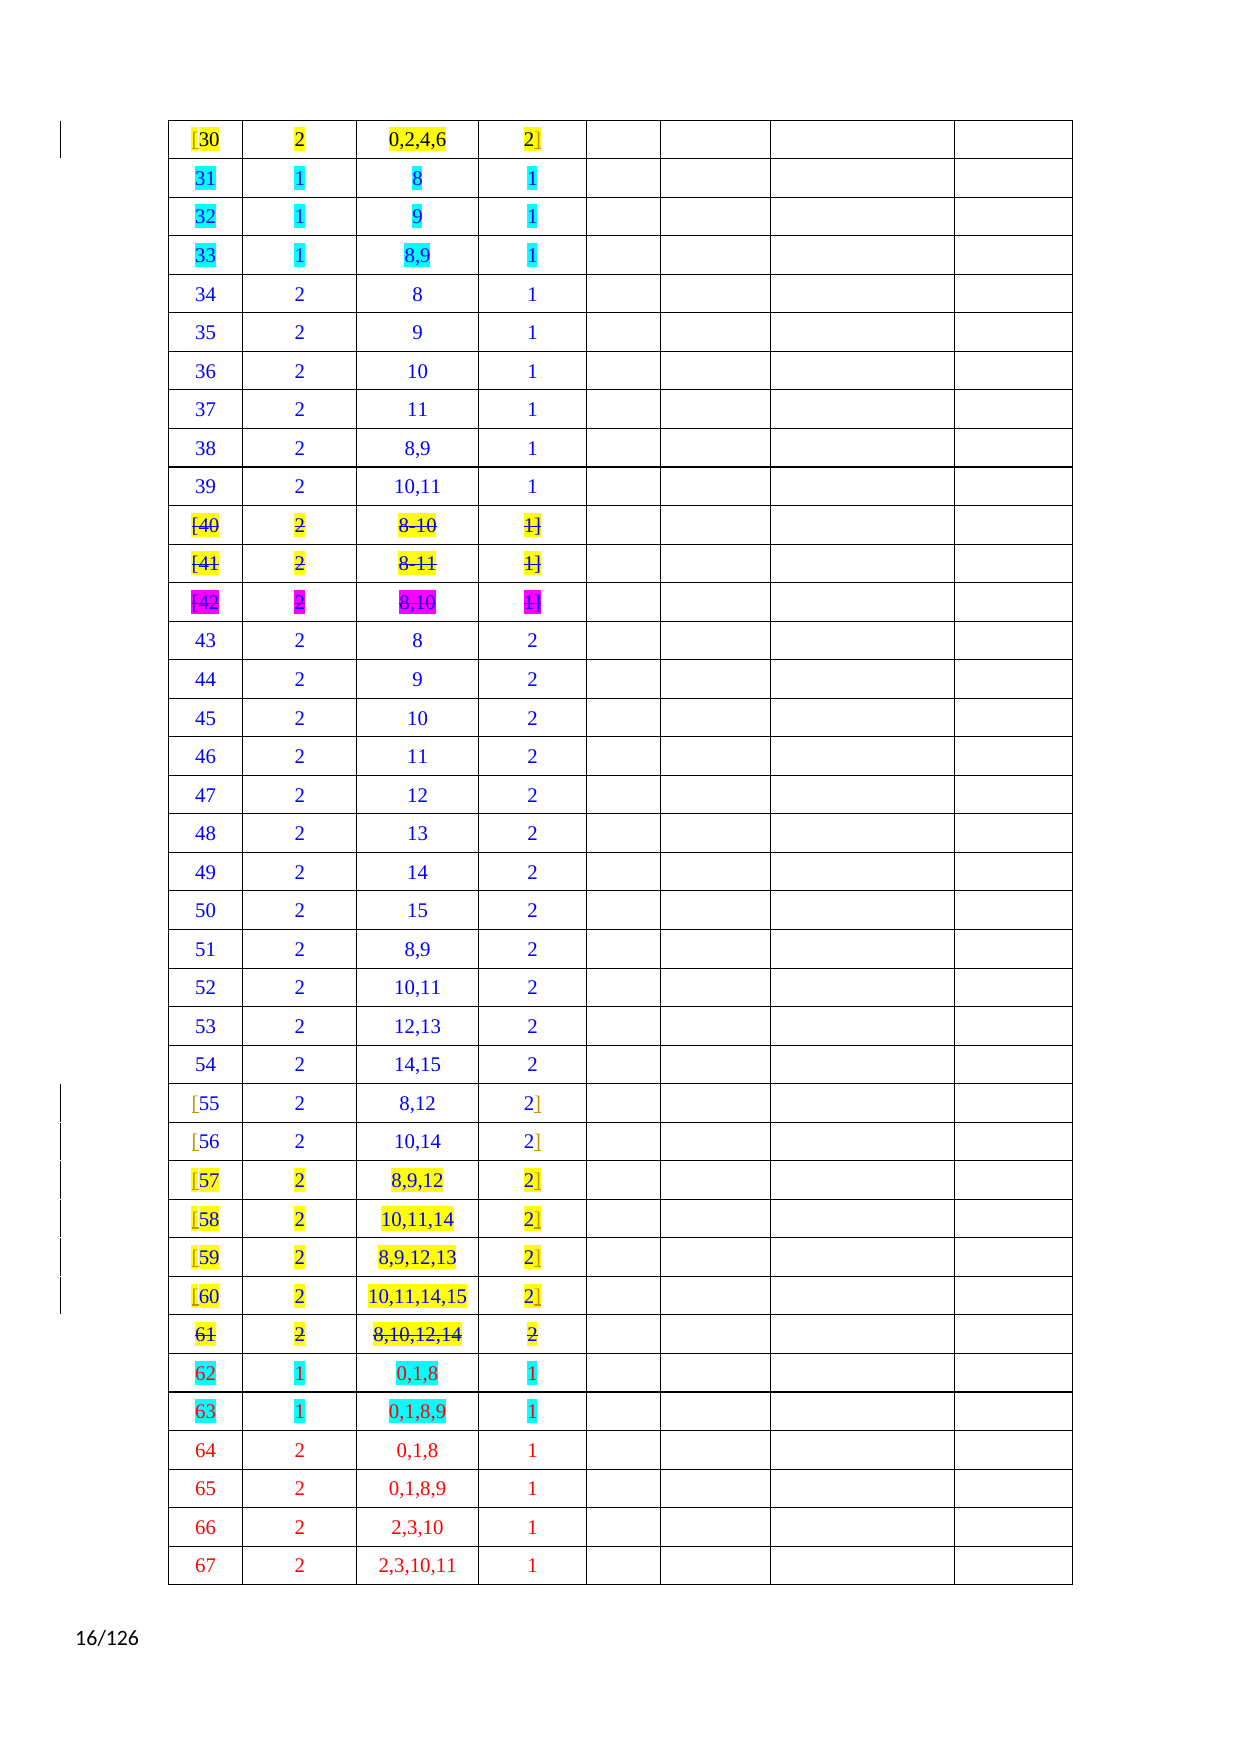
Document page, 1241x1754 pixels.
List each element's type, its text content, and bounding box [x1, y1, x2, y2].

table_cell 10,11,14,15 [357, 1277, 478, 1314]
table_cell [661, 198, 770, 235]
table_cell 8 [357, 622, 478, 659]
table_cell 8,10 [357, 583, 478, 621]
table_cell 60 [169, 1277, 242, 1314]
table_cell 45 [169, 699, 242, 736]
table_cell 10,11 [357, 468, 478, 505]
table_cell 1 [479, 429, 586, 466]
table_cell [955, 159, 1072, 197]
table_cell [587, 429, 660, 466]
table_cell [661, 583, 770, 621]
table_cell [587, 1161, 660, 1199]
table_cell [661, 1508, 770, 1546]
table_cell [661, 121, 770, 158]
table_cell [771, 1315, 954, 1353]
table_cell 9 [357, 313, 478, 351]
table_cell [771, 545, 954, 582]
table_cell 1] [479, 506, 586, 543]
table_cell [955, 468, 1072, 505]
table_cell 1 [243, 236, 356, 274]
table_cell [587, 1238, 660, 1276]
table_cell 1 [479, 352, 586, 389]
table_cell 64 [169, 1431, 242, 1468]
table_cell [587, 121, 660, 158]
table_cell 2 [243, 275, 356, 312]
table_cell 13 [357, 814, 478, 852]
table_cell 2 [243, 1238, 356, 1276]
table_cell 8,9,12,13 [357, 1238, 478, 1276]
table_cell 2 [479, 814, 586, 852]
table_cell [587, 313, 660, 351]
table_cell 8 [357, 275, 478, 312]
table_cell [661, 352, 770, 389]
table_cell 1 [479, 1354, 586, 1391]
table_cell [771, 121, 954, 158]
table_cell 2 [243, 121, 356, 158]
table_cell 34 [169, 275, 242, 312]
table_cell [661, 1547, 770, 1584]
table_cell 10,11,14 [357, 1200, 478, 1237]
table_cell [771, 159, 954, 197]
table_cell 2 [243, 1508, 356, 1546]
table_cell 8,9,12 [357, 1161, 478, 1199]
table_cell [661, 699, 770, 736]
table_cell 50 [169, 891, 242, 929]
table_cell [955, 699, 1072, 736]
table_cell 12 [357, 776, 478, 813]
table_cell [771, 1238, 954, 1276]
table_cell 2 [243, 1046, 356, 1083]
table_cell [661, 1200, 770, 1237]
table_cell [587, 159, 660, 197]
table_cell [955, 660, 1072, 698]
table_cell [661, 1470, 770, 1507]
table_cell [771, 1470, 954, 1507]
table_cell 2 [243, 429, 356, 466]
table_cell 38 [169, 429, 242, 466]
table_cell [587, 236, 660, 274]
table_cell 33 [169, 236, 242, 274]
table_cell [771, 468, 954, 505]
table_cell [955, 1046, 1072, 1083]
table_cell [661, 1238, 770, 1276]
table_cell [955, 313, 1072, 351]
table_cell [955, 1431, 1072, 1468]
table_cell 1 [479, 1431, 586, 1468]
table_cell [771, 969, 954, 1006]
table_cell [661, 1431, 770, 1468]
table_cell [661, 622, 770, 659]
table_cell [771, 583, 954, 621]
table_cell [587, 1046, 660, 1083]
table_cell 58 [169, 1200, 242, 1237]
table_cell [771, 1547, 954, 1584]
table_cell 2 [243, 1123, 356, 1160]
table_cell 2 [243, 660, 356, 698]
table_cell 51 [169, 930, 242, 967]
table_cell 14,15 [357, 1046, 478, 1083]
table_cell 43 [169, 622, 242, 659]
table_cell 2 [479, 660, 586, 698]
table_cell 2 [243, 468, 356, 505]
table_cell 2 [243, 891, 356, 929]
table_cell [955, 275, 1072, 312]
table_cell 2 [479, 622, 586, 659]
table_cell 2 [479, 1277, 586, 1314]
table_cell [661, 1161, 770, 1199]
table_cell 8,10,12,14 [357, 1315, 478, 1353]
table_cell [771, 814, 954, 852]
table_cell 2 [479, 1161, 586, 1199]
table_cell 8-10 [357, 506, 478, 543]
table_cell [661, 545, 770, 582]
table_cell 1 [479, 1393, 586, 1430]
table_cell [771, 1084, 954, 1122]
table_cell [955, 622, 1072, 659]
table_cell [771, 776, 954, 813]
table_cell [587, 390, 660, 428]
table_cell [771, 236, 954, 274]
table_cell 36 [169, 352, 242, 389]
table_cell [661, 159, 770, 197]
table_cell 2 [479, 776, 586, 813]
table_cell 62 [169, 1354, 242, 1391]
table_cell [661, 891, 770, 929]
table_cell [771, 313, 954, 351]
table_cell [771, 352, 954, 389]
table_cell 2,3,10 [357, 1508, 478, 1546]
table_cell [661, 737, 770, 775]
table_cell [587, 198, 660, 235]
table_cell 1 [479, 1508, 586, 1546]
table_cell 2 [243, 1470, 356, 1507]
table_cell [771, 1277, 954, 1314]
table_cell 10 [357, 699, 478, 736]
table_cell 1 [479, 468, 586, 505]
table_cell [955, 545, 1072, 582]
table_cell 2 [243, 699, 356, 736]
table_cell 2 [479, 121, 586, 158]
table_cell 9 [357, 198, 478, 235]
table_cell [587, 275, 660, 312]
table_cell [955, 1084, 1072, 1122]
table_cell 2 [479, 1007, 586, 1044]
table_cell [661, 1046, 770, 1083]
table_cell 2 [479, 853, 586, 890]
table_cell 0,1,8,9 [357, 1470, 478, 1507]
table_cell [661, 429, 770, 466]
table_cell [955, 853, 1072, 890]
table_cell [955, 1315, 1072, 1353]
table_cell [661, 1277, 770, 1314]
table_cell 8,9 [357, 236, 478, 274]
table_cell 52 [169, 969, 242, 1006]
table_cell 1 [479, 275, 586, 312]
table_cell 8,9 [357, 429, 478, 466]
table_cell [587, 1200, 660, 1237]
table_cell [955, 930, 1072, 967]
table_cell [587, 545, 660, 582]
table_cell 2 [479, 891, 586, 929]
table_cell [955, 737, 1072, 775]
table_cell [587, 506, 660, 543]
table_cell [771, 622, 954, 659]
table_cell 2 [243, 506, 356, 543]
table_cell 1 [479, 390, 586, 428]
table_cell 2 [243, 622, 356, 659]
table_cell 30 [169, 121, 242, 158]
table_cell 10 [357, 352, 478, 389]
table_cell 2 [243, 1431, 356, 1468]
table_cell [955, 352, 1072, 389]
table_cell [661, 468, 770, 505]
table_cell 55 [169, 1084, 242, 1122]
table_cell [661, 313, 770, 351]
table_cell [587, 1547, 660, 1584]
table_cell 48 [169, 814, 242, 852]
table_cell 61 [169, 1315, 242, 1353]
table_cell 11 [357, 737, 478, 775]
table_cell [955, 1547, 1072, 1584]
table_cell 2 [243, 1315, 356, 1353]
table_cell 0,2,4,6 [357, 121, 478, 158]
table_cell [661, 236, 770, 274]
table_cell [771, 660, 954, 698]
table_cell [955, 1123, 1072, 1160]
table_cell 35 [169, 313, 242, 351]
table_cell [955, 969, 1072, 1006]
table_cell [587, 1470, 660, 1507]
table_cell [771, 1200, 954, 1237]
table_cell 39 [169, 468, 242, 505]
table_cell [661, 1084, 770, 1122]
table_cell [955, 1200, 1072, 1237]
table_cell 2 [243, 1200, 356, 1237]
table_cell [661, 390, 770, 428]
table_cell [587, 1354, 660, 1391]
table_cell [955, 776, 1072, 813]
table_cell [771, 275, 954, 312]
table_cell [771, 699, 954, 736]
table_cell [955, 583, 1072, 621]
table_cell 14 [357, 853, 478, 890]
table_cell [40 [169, 506, 242, 543]
table_cell [771, 891, 954, 929]
table_cell [587, 891, 660, 929]
table_cell [661, 275, 770, 312]
table_cell 1 [479, 313, 586, 351]
table_cell 1] [479, 545, 586, 582]
table_cell [955, 891, 1072, 929]
table_cell 46 [169, 737, 242, 775]
table_cell 0,1,8 [357, 1431, 478, 1468]
table_cell [771, 1161, 954, 1199]
table_cell [587, 468, 660, 505]
table_cell 1 [479, 159, 586, 197]
table_cell 11 [357, 390, 478, 428]
table_cell 53 [169, 1007, 242, 1044]
table_cell 15 [357, 891, 478, 929]
table_cell [661, 1007, 770, 1044]
table_cell 59 [169, 1238, 242, 1276]
table_cell 1 [479, 1547, 586, 1584]
table_cell 2 [243, 545, 356, 582]
table_cell 2 [243, 853, 356, 890]
table_cell 2 [243, 1277, 356, 1314]
table_cell 49 [169, 853, 242, 890]
table_cell [587, 1007, 660, 1044]
table_cell [587, 699, 660, 736]
table_cell [771, 429, 954, 466]
table_cell 2 [479, 737, 586, 775]
table_cell [587, 969, 660, 1006]
table_cell [771, 198, 954, 235]
table_cell [587, 352, 660, 389]
table_cell 2 [479, 969, 586, 1006]
table_cell 2,3,10,11 [357, 1547, 478, 1584]
table_cell [661, 506, 770, 543]
table_cell [587, 814, 660, 852]
table_cell [955, 1238, 1072, 1276]
table_cell 9 [357, 660, 478, 698]
table_cell 1 [243, 1393, 356, 1430]
table_cell 2 [479, 1123, 586, 1160]
table_cell 1 [243, 198, 356, 235]
table_cell [771, 1354, 954, 1391]
table_cell 1 [243, 1354, 356, 1391]
table_cell [661, 814, 770, 852]
table_cell [771, 506, 954, 543]
table_cell 66 [169, 1508, 242, 1546]
table_cell [955, 121, 1072, 158]
table_cell [771, 1046, 954, 1083]
table_cell 8,9 [357, 930, 478, 967]
table_cell 1 [479, 1470, 586, 1507]
table_cell 1] [479, 583, 586, 621]
table_cell [587, 853, 660, 890]
table_cell [587, 622, 660, 659]
table_cell 2 [479, 1315, 586, 1353]
table_cell 2 [243, 814, 356, 852]
table_cell [771, 1007, 954, 1044]
table_cell [955, 1007, 1072, 1044]
table_cell [661, 776, 770, 813]
table_cell [587, 930, 660, 967]
table_cell [955, 1354, 1072, 1391]
table_cell 8 [357, 159, 478, 197]
table_cell 44 [169, 660, 242, 698]
table_cell [587, 1508, 660, 1546]
table_cell 2 [243, 583, 356, 621]
table_cell [771, 853, 954, 890]
table_cell 2 [243, 390, 356, 428]
table_cell 2 [243, 1084, 356, 1122]
table_cell [955, 814, 1072, 852]
table_cell 0,1,8 [357, 1354, 478, 1391]
table_cell 63 [169, 1393, 242, 1430]
table_cell 10,11 [357, 969, 478, 1006]
table_cell 2 [479, 1084, 586, 1122]
table_cell [661, 1315, 770, 1353]
table_cell 37 [169, 390, 242, 428]
table_cell [587, 660, 660, 698]
table_cell [955, 1161, 1072, 1199]
table_cell 67 [169, 1547, 242, 1584]
table_cell 0,1,8,9 [357, 1393, 478, 1430]
table_cell [587, 776, 660, 813]
table_cell [955, 1470, 1072, 1507]
table_cell [771, 1431, 954, 1468]
table_cell [771, 737, 954, 775]
table_cell [661, 1393, 770, 1430]
table_cell [587, 583, 660, 621]
table_cell [587, 1084, 660, 1122]
table_cell [587, 737, 660, 775]
table_cell [771, 930, 954, 967]
table_cell 1 [479, 198, 586, 235]
table_cell 2 [243, 1007, 356, 1044]
table_cell 31 [169, 159, 242, 197]
table_cell 2 [243, 969, 356, 1006]
table_cell [955, 390, 1072, 428]
table_cell [661, 1123, 770, 1160]
table_cell 2 [479, 1238, 586, 1276]
table_cell 47 [169, 776, 242, 813]
table_cell 12,13 [357, 1007, 478, 1044]
table_cell [955, 429, 1072, 466]
table_cell 54 [169, 1046, 242, 1083]
table_cell 2 [243, 352, 356, 389]
table_cell [955, 236, 1072, 274]
table_cell 65 [169, 1470, 242, 1507]
table_cell 2 [479, 1200, 586, 1237]
table_cell [41 [169, 545, 242, 582]
table_cell [587, 1431, 660, 1468]
table_cell 2 [479, 1046, 586, 1083]
table_cell [661, 1354, 770, 1391]
table_cell [955, 1508, 1072, 1546]
table_cell 2 [243, 313, 356, 351]
table_cell 2 [243, 776, 356, 813]
table_cell 2 [243, 737, 356, 775]
table_cell 10,14 [357, 1123, 478, 1160]
table_cell 2 [243, 930, 356, 967]
table_cell 8,12 [357, 1084, 478, 1122]
table_cell [771, 1123, 954, 1160]
table_cell [661, 853, 770, 890]
table_cell 1 [243, 159, 356, 197]
table_cell [587, 1393, 660, 1430]
table_cell [587, 1123, 660, 1160]
table_cell [955, 198, 1072, 235]
table_cell 2 [479, 699, 586, 736]
table_cell 32 [169, 198, 242, 235]
table_cell 2 [243, 1547, 356, 1584]
table_cell [661, 969, 770, 1006]
table_cell [661, 930, 770, 967]
table_cell 2 [479, 930, 586, 967]
table_cell [955, 506, 1072, 543]
table_cell 57 [169, 1161, 242, 1199]
table_cell [955, 1393, 1072, 1430]
table_cell 8-11 [357, 545, 478, 582]
table_cell [42 [169, 583, 242, 621]
table_cell [587, 1315, 660, 1353]
table_cell [587, 1277, 660, 1314]
table_cell 2 [243, 1161, 356, 1199]
table_cell [661, 660, 770, 698]
table_cell [771, 1508, 954, 1546]
table_cell 1 [479, 236, 586, 274]
table_cell 56 [169, 1123, 242, 1160]
table_cell [771, 1393, 954, 1430]
table_cell [771, 390, 954, 428]
table_cell [955, 1277, 1072, 1314]
